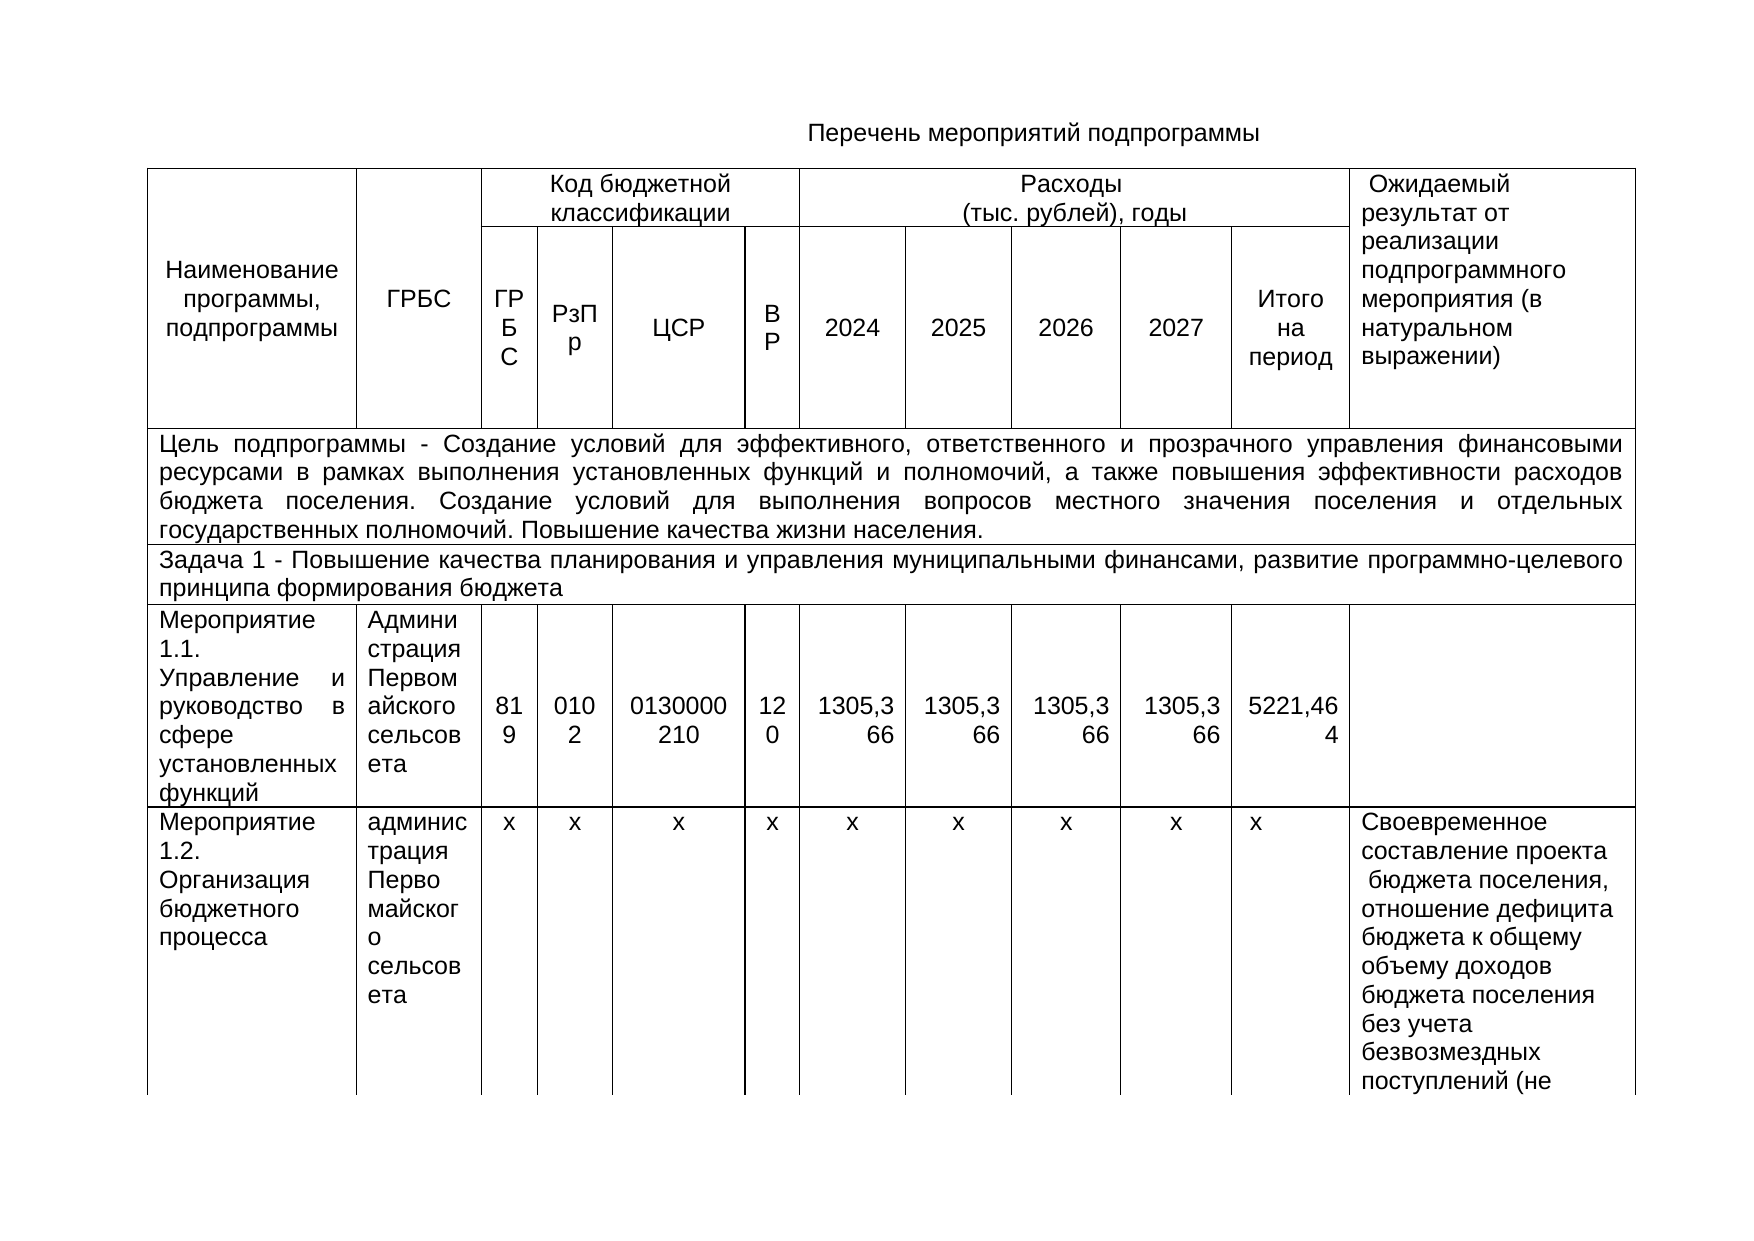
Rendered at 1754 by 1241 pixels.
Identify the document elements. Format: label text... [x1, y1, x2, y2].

table_cell ГРБС [482, 227, 537, 427]
table_cell Мероприятие 1.1. Управление и руководство в сфере установленных функций [148, 605, 356, 806]
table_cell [357, 808, 481, 1095]
table_cell 819 [482, 605, 537, 806]
table_cell 5221,464 [1232, 605, 1349, 806]
table_cell 2027 [1121, 227, 1231, 427]
table_cell х [746, 808, 799, 1095]
table_cell х [1012, 808, 1120, 1095]
table_cell 120 [746, 605, 799, 806]
table_cell 2024 [800, 227, 905, 427]
table_cell х [1121, 808, 1231, 1095]
table_cell х [613, 808, 744, 1095]
table_header Код бюджетной классификации [482, 169, 799, 226]
table_cell х [1232, 808, 1349, 1095]
text Перечень мероприятий подпрограммы [402, 118, 1665, 147]
table_cell х [538, 808, 612, 1095]
table_header Ожидаемый результат от реализации подпрограммного мероприятия (в натуральном выражении) [1350, 169, 1635, 427]
table_cell Цель подпрограммы - Создание условий для эффективного, ответственного и прозрачного управления финансовыми ресурсами в рамках выполнения установленных функций и полномочий, а также повышения эффективности расходов бюджета поселения. Создание условий для выполнения вопросов местного значения поселения и отдельных государственных полномочий. Повышение качества жизни населения. [148, 429, 1635, 543]
table_cell 0102 [538, 605, 612, 806]
table_cell Итого на период [1232, 227, 1349, 427]
table_cell ЦСР [613, 227, 744, 427]
table_header Наименование программы, подпрограммы [148, 169, 356, 427]
table_header Расходы (тыс. рублей), годы [800, 169, 1349, 226]
table_cell 2025 [906, 227, 1011, 427]
table_cell [1350, 605, 1635, 806]
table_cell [148, 808, 356, 1095]
table_cell 1305,366 [906, 605, 1011, 806]
table_cell х [800, 808, 905, 1095]
table_cell 1305,366 [1012, 605, 1120, 806]
table_cell х [482, 808, 537, 1095]
table_cell 1305,366 [800, 605, 905, 806]
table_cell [1350, 808, 1635, 1095]
table_cell Администрация Первомайского сельсовета [357, 605, 481, 806]
table_cell РзПр [538, 227, 612, 427]
table_cell х [906, 808, 1011, 1095]
table_cell 2026 [1012, 227, 1120, 427]
table_cell 0130000210 [613, 605, 744, 806]
table_cell 1305,366 [1121, 605, 1231, 806]
table_cell ВР [746, 227, 799, 427]
table_cell Задача 1 - Повышение качества планирования и управления муниципальными финансами, развитие программно-целевого принципа формирования бюджета [148, 545, 1635, 604]
table_header ГРБС [357, 169, 481, 427]
